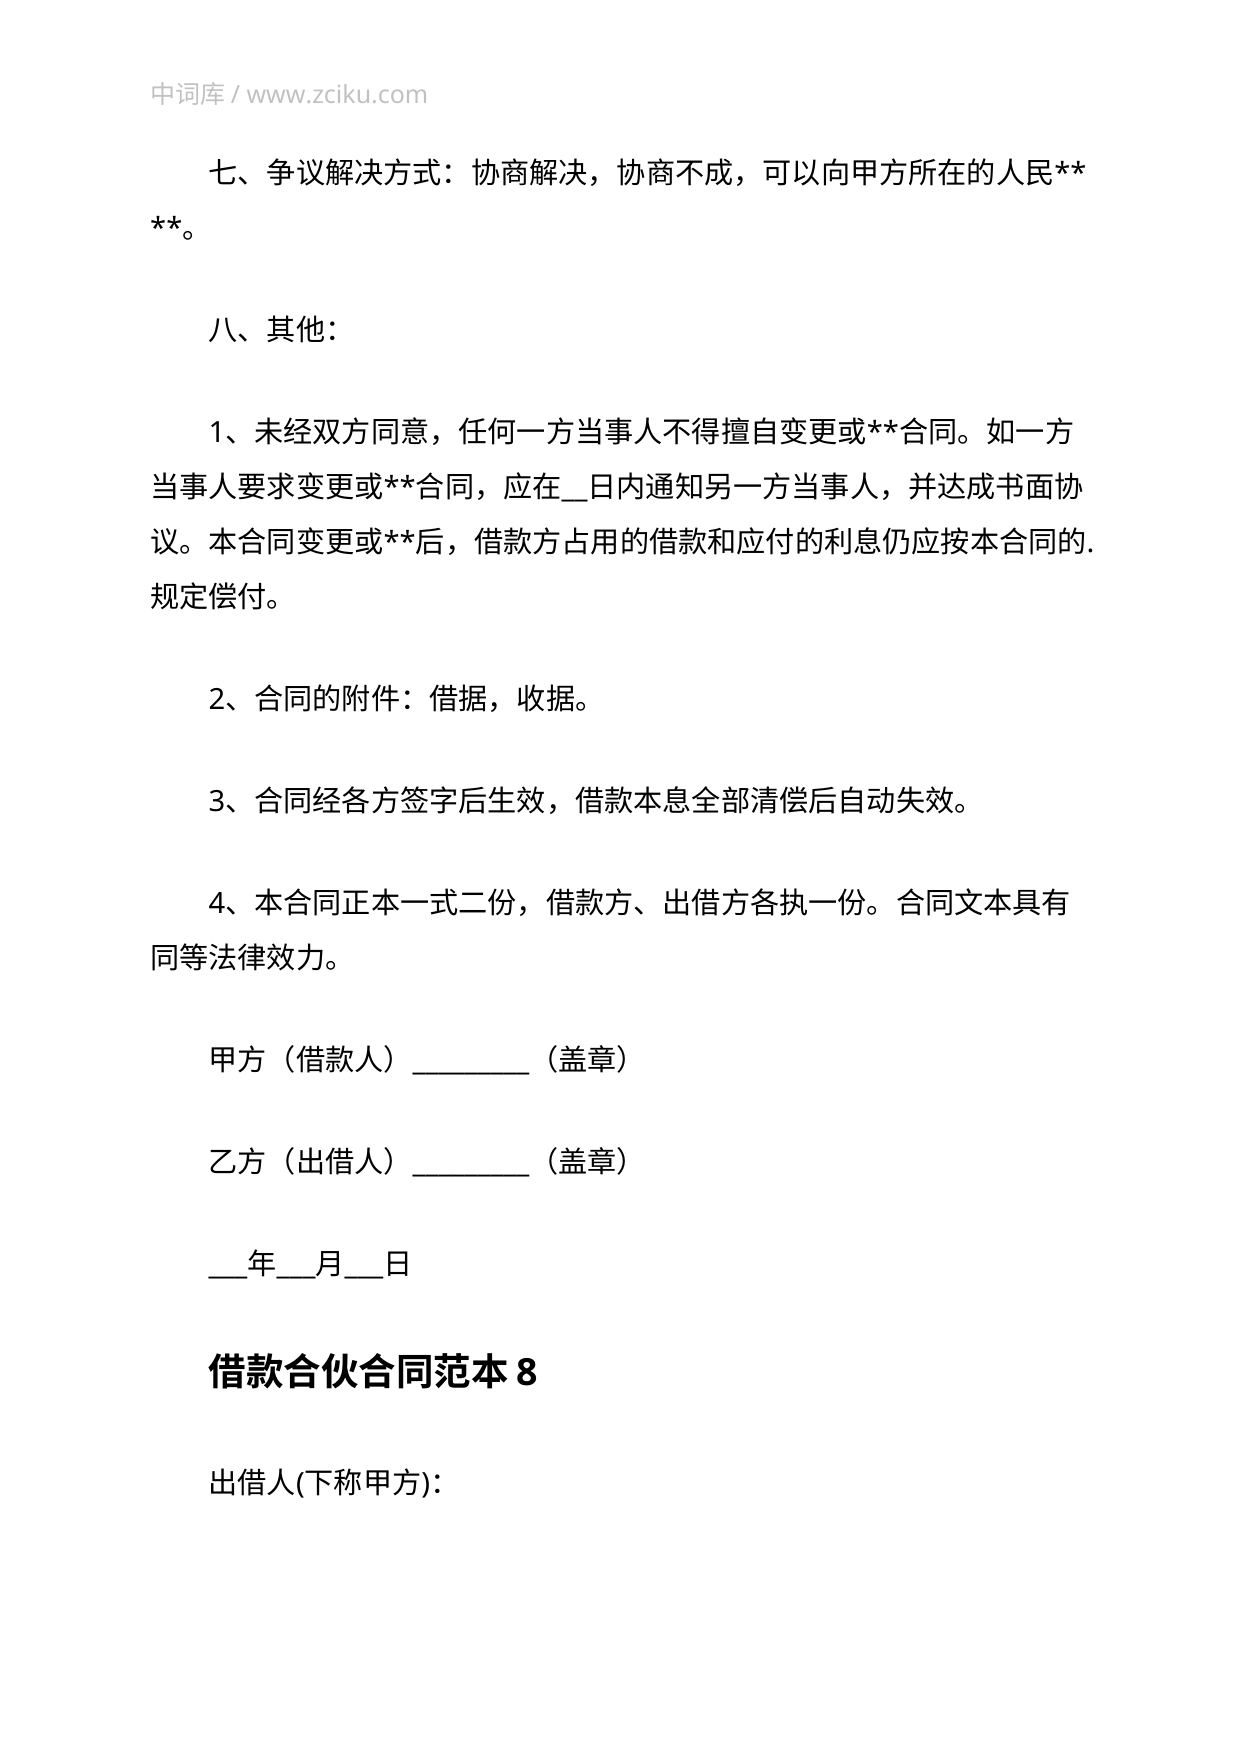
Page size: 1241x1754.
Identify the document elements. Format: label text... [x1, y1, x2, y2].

text 乙方（出借人）_________（盖章） [150, 1138, 1090, 1181]
text 借款合伙合同范本8 [150, 1342, 1090, 1397]
text 2、合同的附件：借据，收据。 [150, 676, 1090, 718]
text 七、争议解决方式：协商解决，协商不成，可以向甲方所在的人民****。 [150, 150, 1090, 247]
text 3、合同经各方签字后生效，借款本息全部清偿后自动失效。 [150, 777, 1090, 820]
text 甲方（借款人）_________（盖章） [150, 1036, 1090, 1079]
text 4、本合同正本一式二份，借款方、出借方各执一份。合同文本具有同等法律效力。 [150, 879, 1090, 977]
text ___年___月___日 [150, 1240, 1090, 1283]
text 八、其他： [150, 307, 1090, 349]
text 1、未经双方同意，任何一方当事人不得擅自变更或**合同。如一方当事人要求变更或**合同，应在__日内通知另一方当事人，并达成书面协议。本合同变更或**后，借款方占用的借款和应付的利息仍应按本合同的.规定偿付。 [150, 409, 1090, 616]
text 出借人(下称甲方)： [150, 1460, 1090, 1502]
